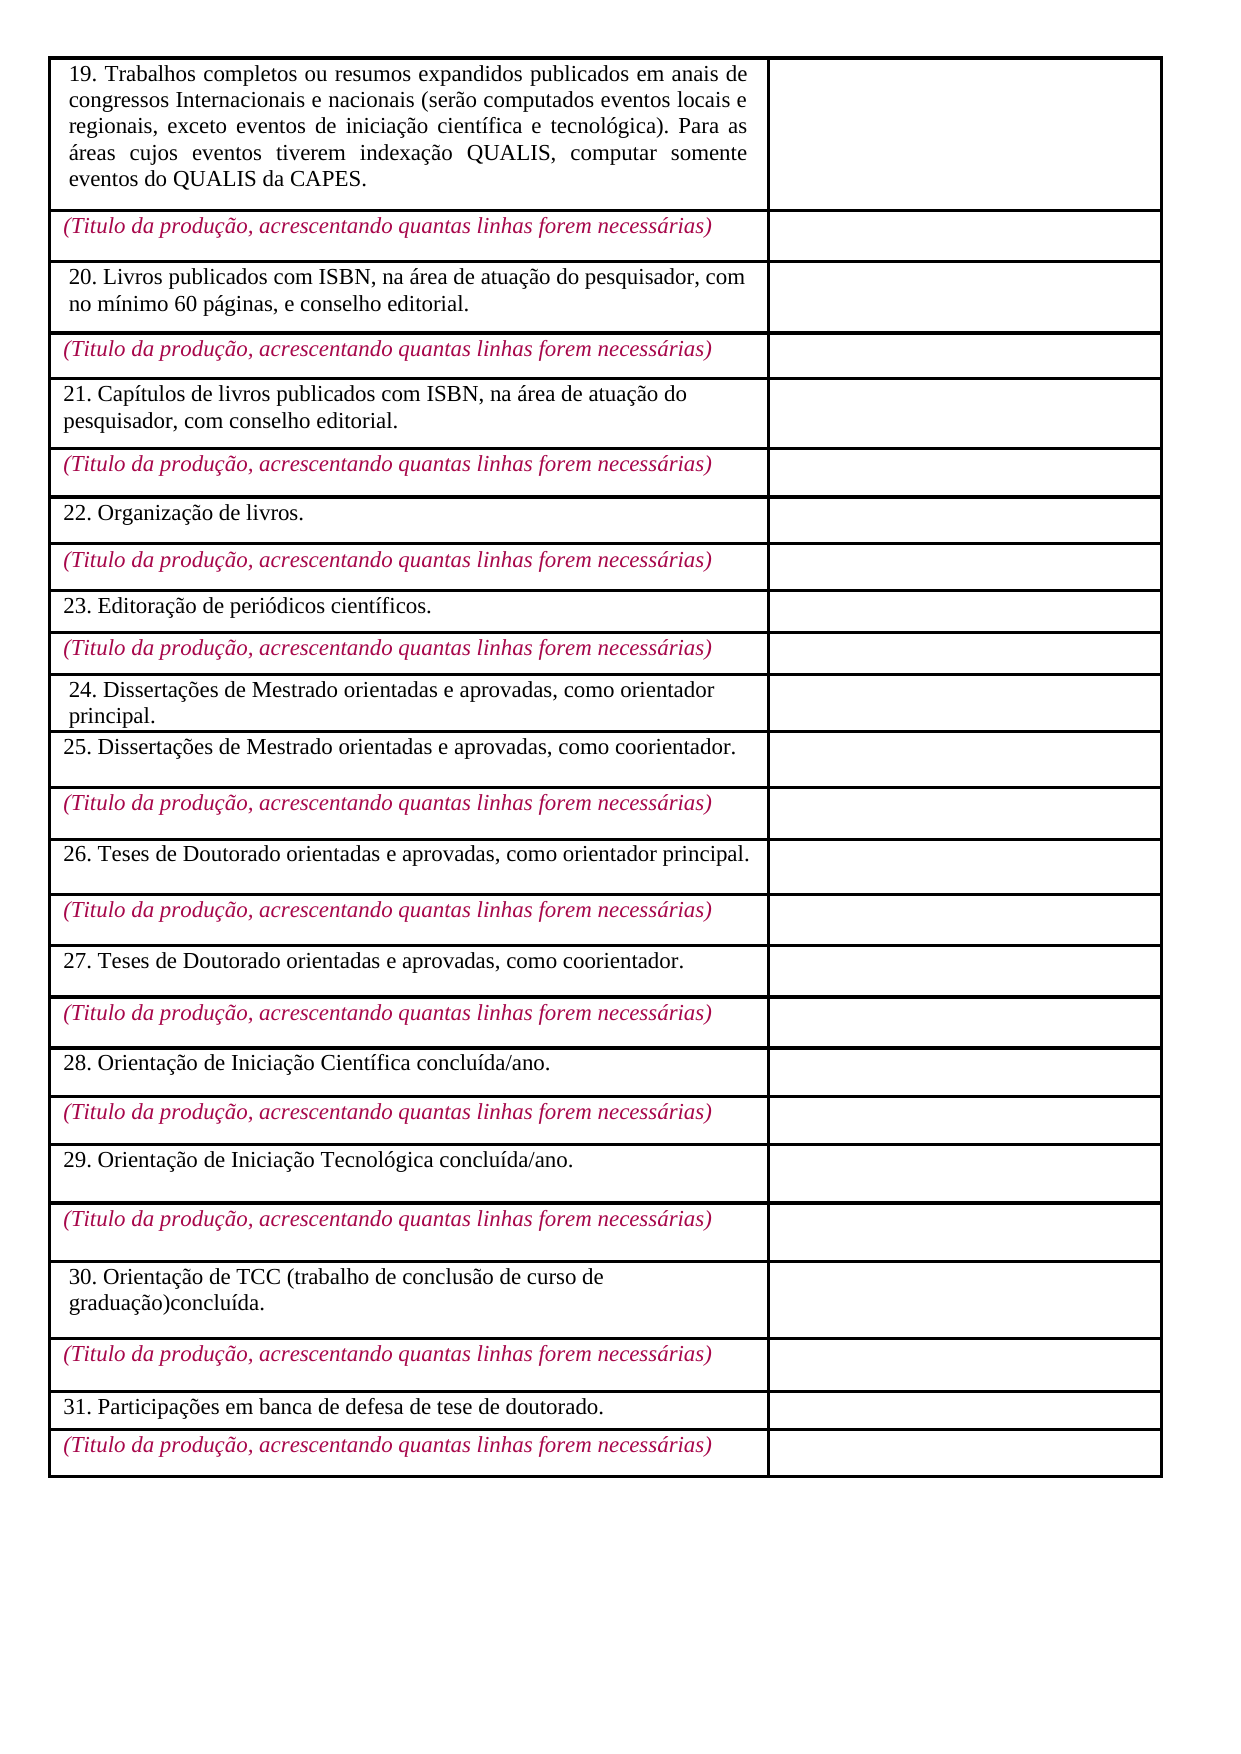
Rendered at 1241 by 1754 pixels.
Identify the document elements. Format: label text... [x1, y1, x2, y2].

table_cell [770, 1050, 1160, 1095]
table_cell 26. Teses de Doutorado orientadas e aprovadas, como orientador principal. [51, 841, 767, 893]
table_cell [770, 1431, 1160, 1475]
table_header [770, 60, 1160, 209]
table_cell [770, 263, 1160, 331]
table_cell [770, 380, 1160, 447]
table_cell 22. Organização de livros. [51, 499, 767, 542]
table_cell 31. Participações em banca de defesa de tese de doutorado. [51, 1393, 767, 1428]
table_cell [51, 1431, 767, 1475]
table_cell (Titulo da produção, acrescentando quantas linhas forem necessárias) [51, 1098, 767, 1142]
table_cell [770, 733, 1160, 786]
table_header 19. Trabalhos completos ou resumos expandidos publicados em anais de congressos Internacionais e nacionais (serão computados eventos locais e regionais, exceto eventos de iniciação científica e tecnológica). Para as áreas cujos eventos tiverem indexação QUALIS, computar somente eventos do QUALIS da CAPES. [51, 60, 767, 209]
table_cell (Titulo da produção, acrescentando quantas linhas forem necessárias) [51, 212, 767, 260]
table_cell [770, 1205, 1160, 1260]
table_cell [51, 1340, 767, 1390]
table_cell [770, 634, 1160, 673]
table_cell [770, 947, 1160, 995]
table_cell [770, 545, 1160, 589]
table_cell 23. Editoração de periódicos científicos. [51, 592, 767, 631]
table_cell (Titulo da produção, acrescentando quantas linhas forem necessárias) [51, 999, 767, 1046]
table_cell [770, 1263, 1160, 1337]
table_cell [770, 212, 1160, 260]
table_cell 20. Livros publicados com ISBN, na área de atuação do pesquisador, com no mínimo 60 páginas, e conselho editorial. [51, 263, 767, 331]
table_cell [770, 499, 1160, 542]
table_cell [770, 450, 1160, 495]
table_cell [770, 335, 1160, 377]
table_cell [770, 1146, 1160, 1201]
table_cell (Titulo da produção, acrescentando quantas linhas forem necessárias) [51, 1205, 767, 1260]
table_cell [770, 999, 1160, 1046]
table_cell 27. Teses de Doutorado orientadas e aprovadas, como coorientador. [51, 947, 767, 995]
table_cell [770, 676, 1160, 730]
table_cell [770, 1340, 1160, 1390]
table_cell (Titulo da produção, acrescentando quantas linhas forem necessárias) [51, 896, 767, 944]
table_cell 29. Orientação de Iniciação Tecnológica concluída/ano. [51, 1146, 767, 1201]
table_cell (Titulo da produção, acrescentando quantas linhas forem necessárias) [51, 335, 767, 377]
table_cell 25. Dissertações de Mestrado orientadas e aprovadas, como coorientador. [51, 733, 767, 786]
table_cell [770, 789, 1160, 837]
table_cell (Titulo da produção, acrescentando quantas linhas forem necessárias) [51, 545, 767, 589]
table_cell [770, 1393, 1160, 1428]
table_cell [770, 841, 1160, 893]
table_cell [770, 1098, 1160, 1142]
table_cell 28. Orientação de Iniciação Científica concluída/ano. [51, 1050, 767, 1095]
table_cell 30. Orientação de TCC (trabalho de conclusão de curso de graduação)concluída. [51, 1263, 767, 1337]
table_cell [770, 896, 1160, 944]
table_cell (Titulo da produção, acrescentando quantas linhas forem necessárias) [51, 789, 767, 837]
table_cell 21. Capítulos de livros publicados com ISBN, na área de atuação do pesquisador, com conselho editorial. [51, 380, 767, 447]
table_cell (Titulo da produção, acrescentando quantas linhas forem necessárias) [51, 634, 767, 673]
table_cell 24. Dissertações de Mestrado orientadas e aprovadas, como orientador principal. [51, 676, 767, 730]
table_cell (Titulo da produção, acrescentando quantas linhas forem necessárias) [51, 450, 767, 495]
table_cell [770, 592, 1160, 631]
